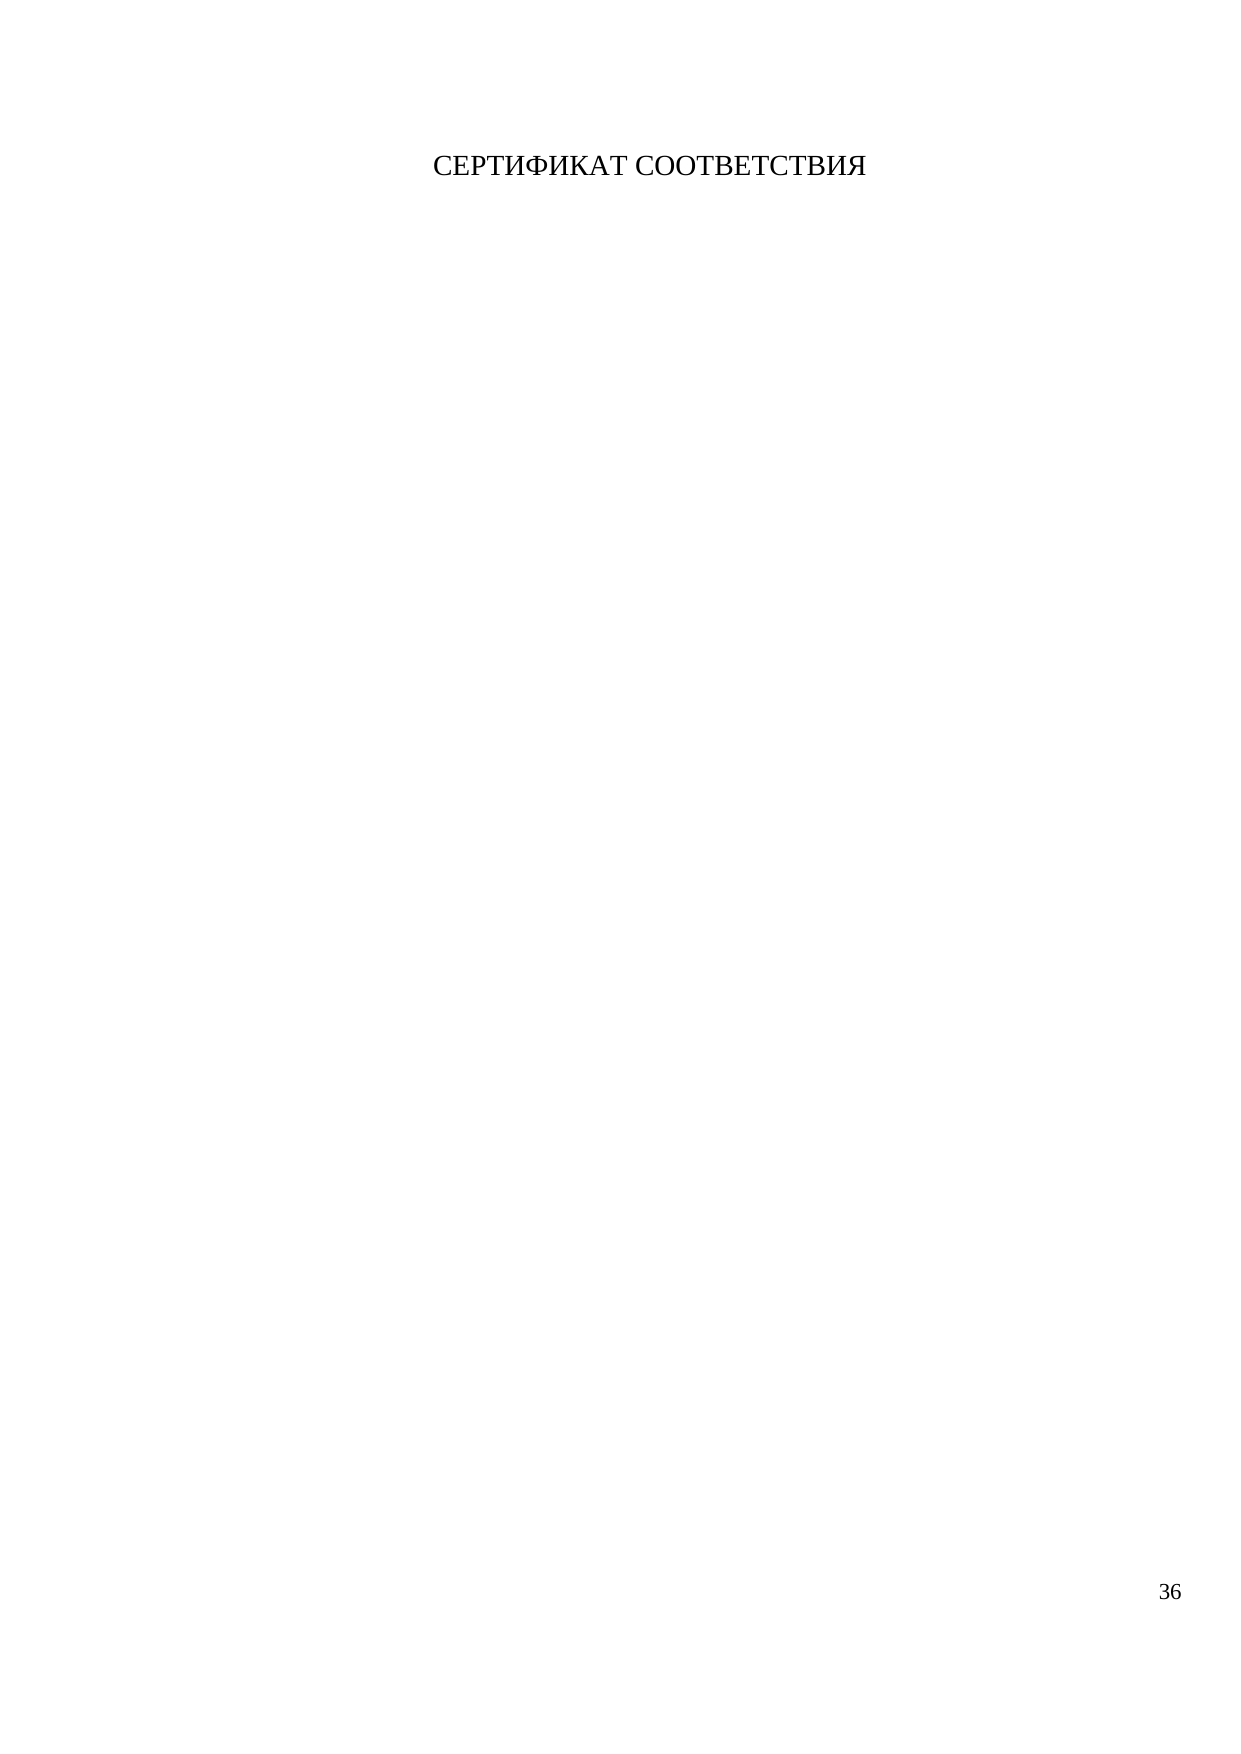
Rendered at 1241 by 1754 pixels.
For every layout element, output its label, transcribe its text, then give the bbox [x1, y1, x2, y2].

text СЕРТИФИКАТ СООТВЕТСТВИЯ [118, 148, 1181, 182]
